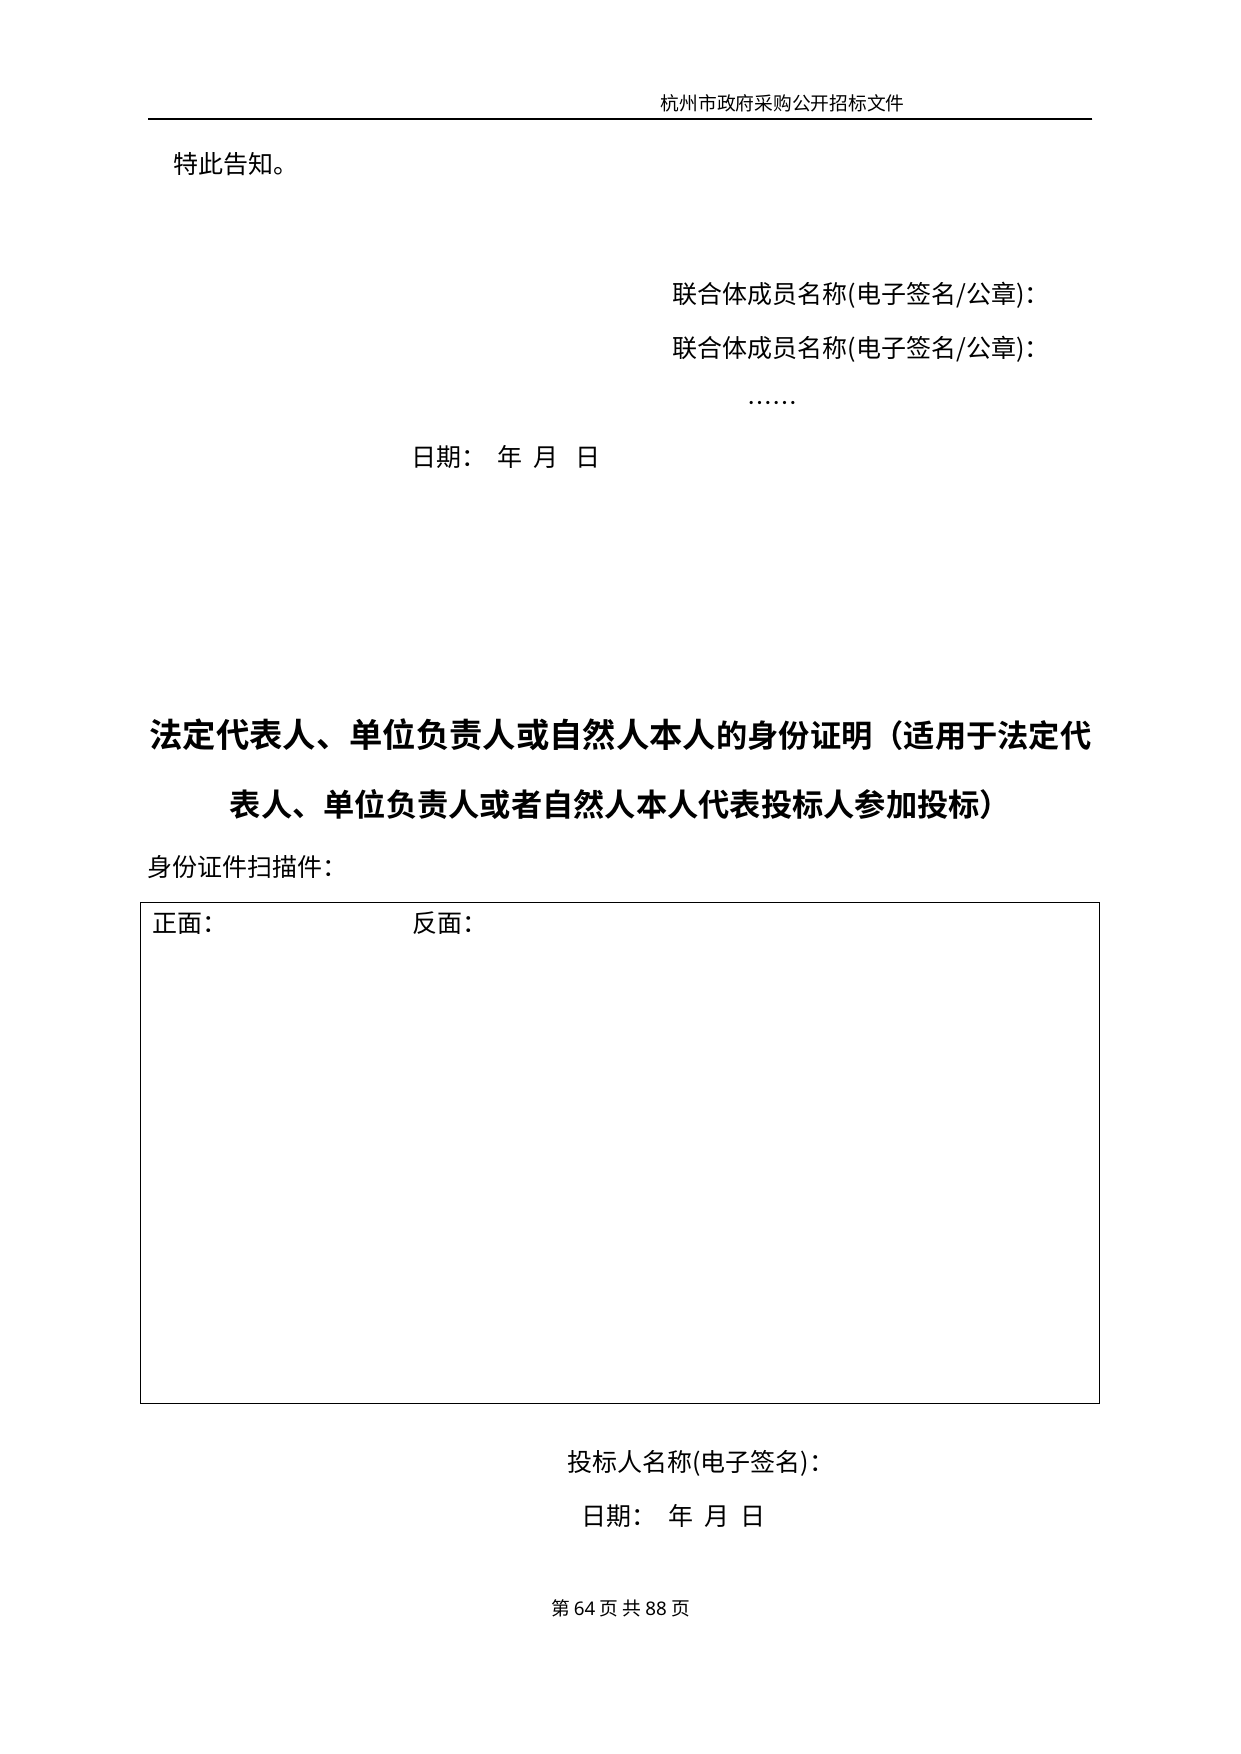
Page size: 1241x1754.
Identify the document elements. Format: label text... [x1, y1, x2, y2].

text 投标人名称(电子签名)： [148, 1442, 1092, 1478]
text 联合体成员名称(电子签名/公章)： [148, 274, 1092, 311]
text 身份证件扫描件： [148, 848, 1092, 884]
text 日期： 年 月 日 [148, 438, 1092, 474]
text 联合体成员名称(电子签名/公章)： [148, 329, 1092, 365]
text 日期： 年 月 日 [148, 1496, 1092, 1533]
table_header 正面： 反面： [141, 903, 1099, 1403]
text 特此告知。 [148, 145, 1092, 181]
text …… [148, 383, 1092, 419]
text 法定代表人、单位负责人或自然人本人的身份证明（适用于法定代表人、单位负责人或者自然人本人代表投标人参加投标） [148, 709, 1092, 825]
